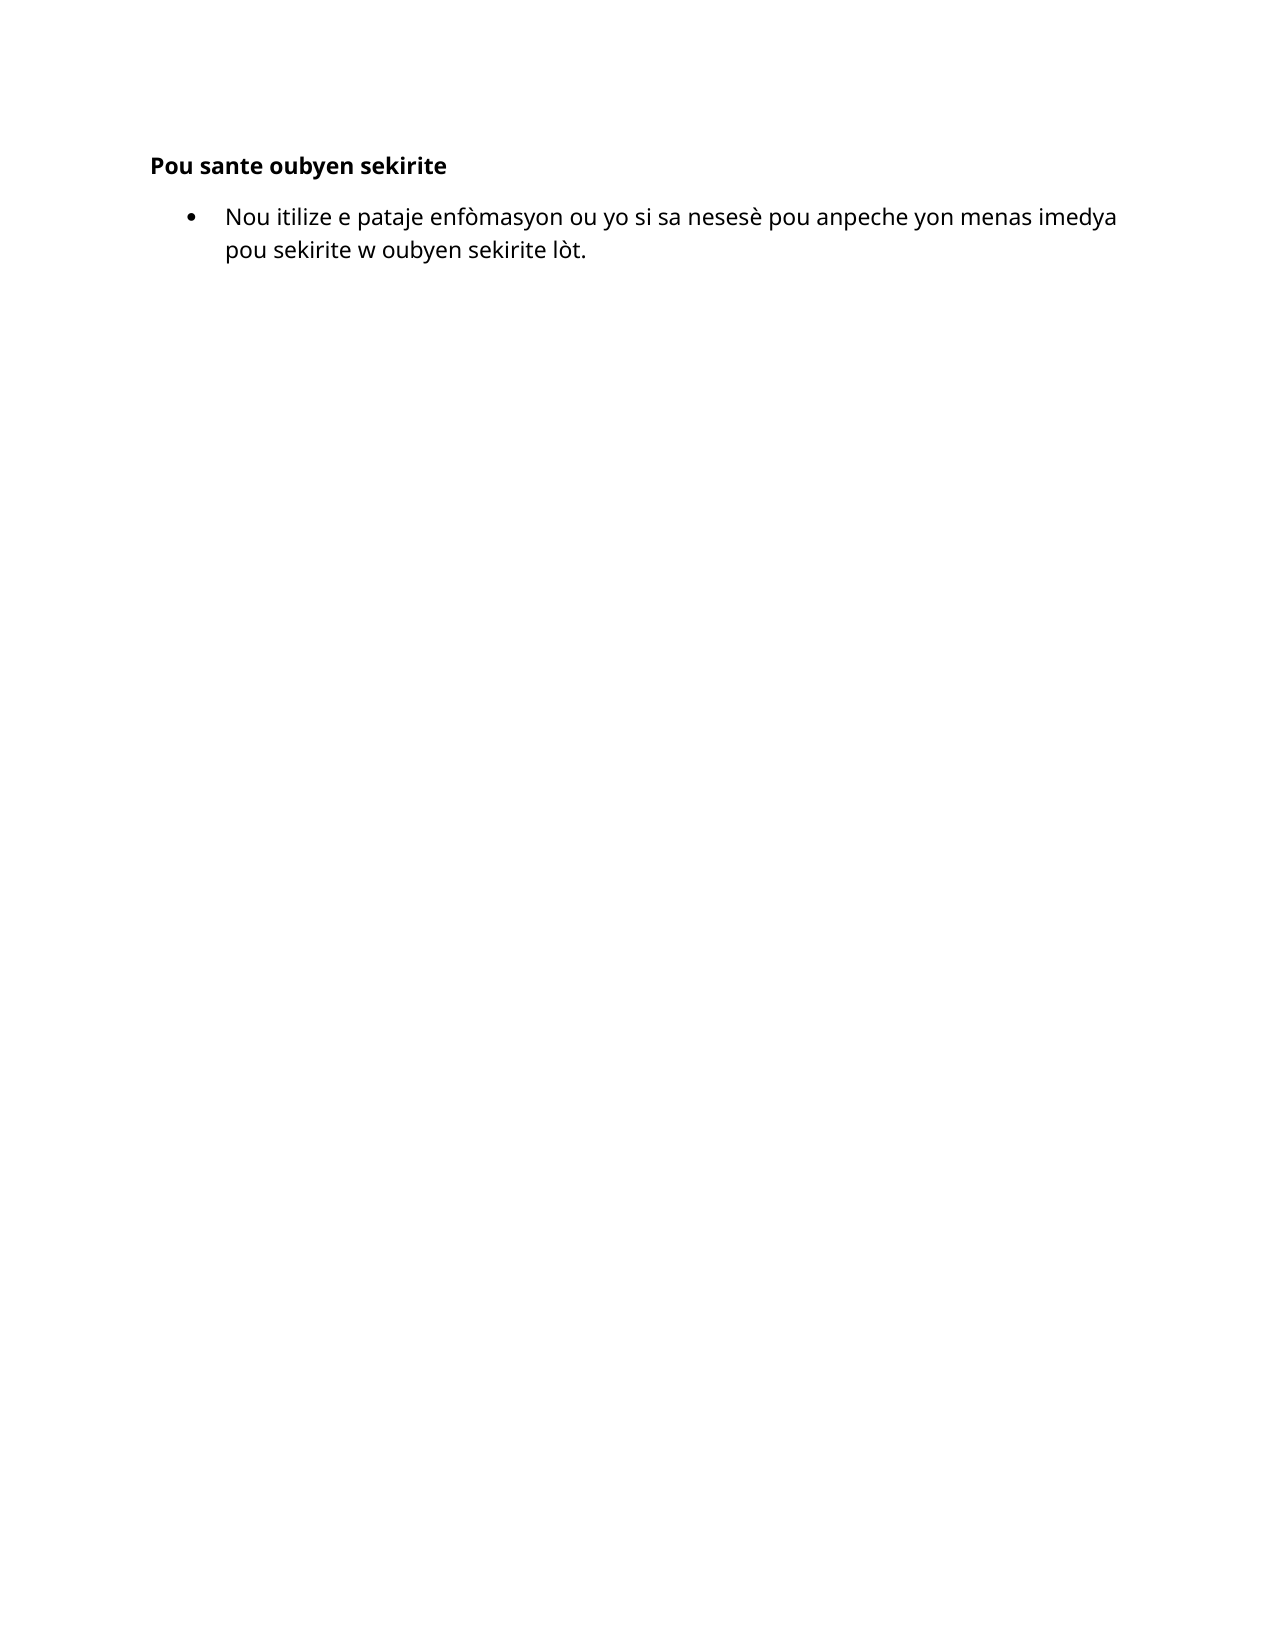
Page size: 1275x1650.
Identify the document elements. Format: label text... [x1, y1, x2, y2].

subtitle Pou sante oubyen sekirite [150, 150, 1125, 181]
list Nou itilize e pataje enfòmasyon ou yo si sa nesesè pou anpeche yon menas imedya pou sekirite w oubyen sekirite lòt. [187, 200, 1125, 265]
